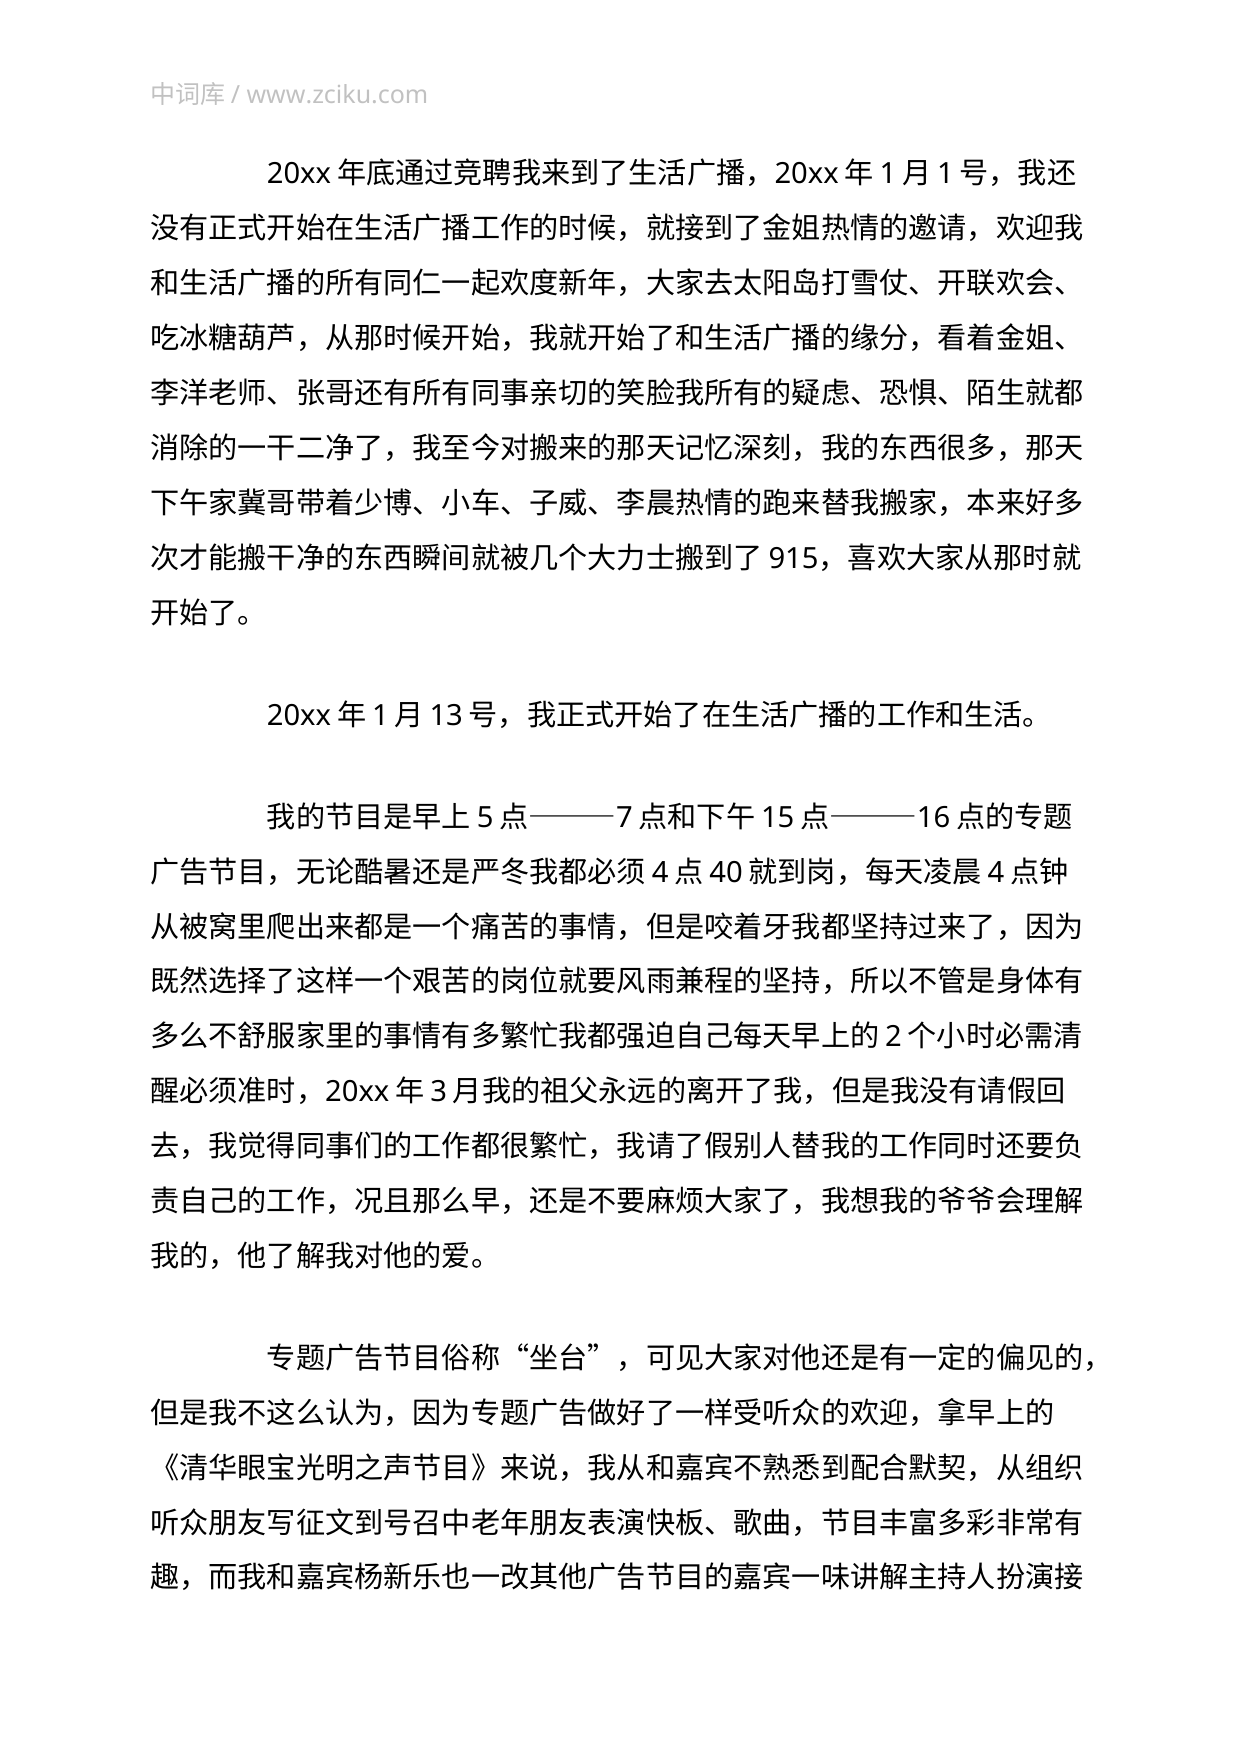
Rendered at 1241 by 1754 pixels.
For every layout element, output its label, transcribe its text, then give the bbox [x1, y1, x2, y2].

text 20xx年底通过竞聘我来到了生活广播，20xx年1月1号，我还没有正式开始在生活广播工作的时候，就接到了金姐热情的邀请，欢迎我和生活广播的所有同仁一起欢度新年，大家去太阳岛打雪仗、开联欢会、吃冰糖葫芦，从那时候开始，我就开始了和生活广播的缘分，看着金姐、李洋老师、张哥还有所有同事亲切的笑脸我所有的疑虑、恐惧、陌生就都消除的一干二净了，我至今对搬来的那天记忆深刻，我的东西很多，那天下午家冀哥带着少博、小车、子威、李晨热情的跑来替我搬家，本来好多次才能搬干净的东西瞬间就被几个大力士搬到了915，喜欢大家从那时就开始了。 [150, 150, 1090, 632]
text 我的节目是早上5点———7点和下午15点———16点的专题广告节目，无论酷暑还是严冬我都必须4点40就到岗，每天凌晨4点钟从被窝里爬出来都是一个痛苦的事情，但是咬着牙我都坚持过来了，因为既然选择了这样一个艰苦的岗位就要风雨兼程的坚持，所以不管是身体有多么不舒服家里的事情有多繁忙我都强迫自己每天早上的2个小时必需清醒必须准时，20xx年3月我的祖父永远的离开了我，但是我没有请假回去，我觉得同事们的工作都很繁忙，我请了假别人替我的工作同时还要负责自己的工作，况且那么早，还是不要麻烦大家了，我想我的爷爷会理解我的，他了解我对他的爱。 [150, 793, 1090, 1275]
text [150, 1334, 1090, 1596]
text 20xx年1月13号，我正式开始了在生活广播的工作和生活。 [150, 691, 1090, 733]
